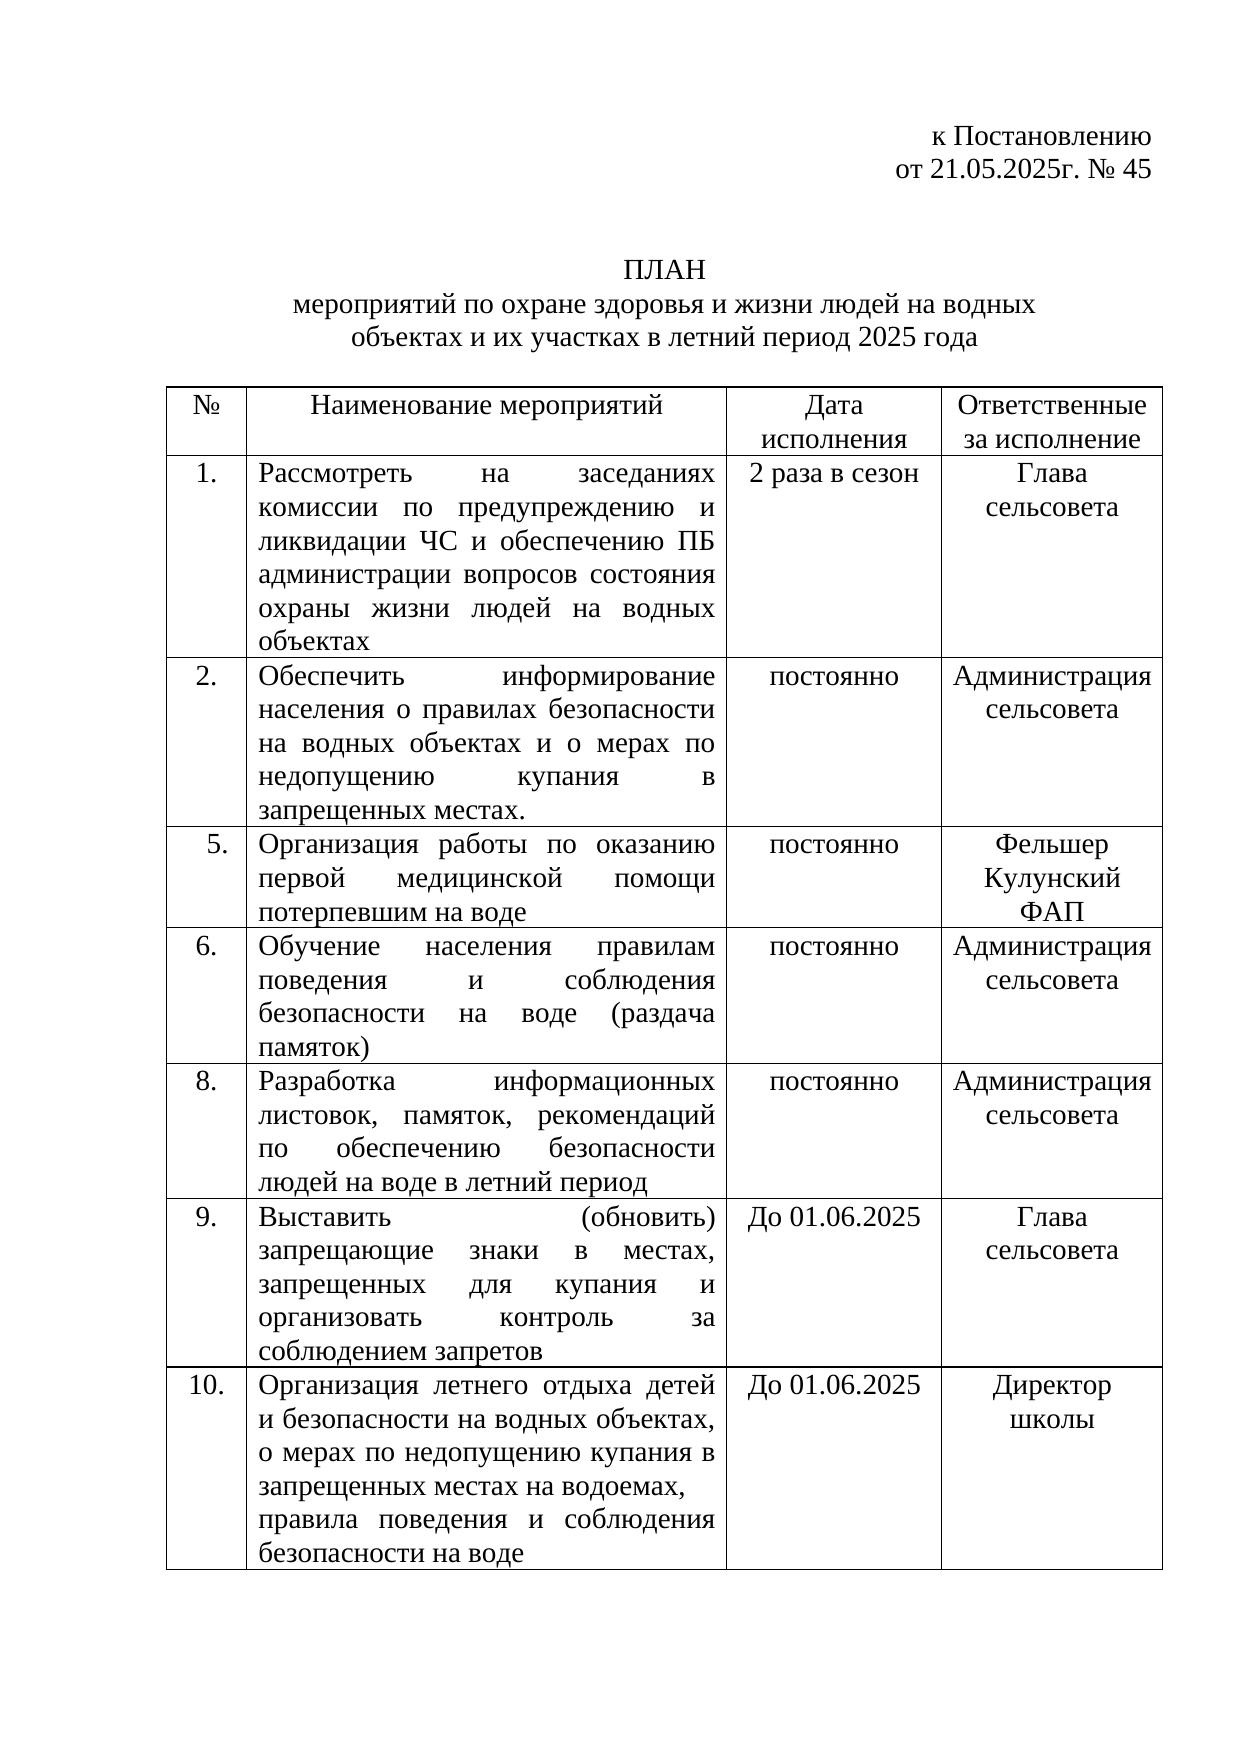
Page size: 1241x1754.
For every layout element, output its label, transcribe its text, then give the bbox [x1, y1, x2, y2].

table_cell Рассмотреть на заседаниях комиссии по предупреждению и ликвидации ЧС и обеспечению ПБ администрации вопросов состояния охраны жизни людей на водных объектах [247, 456, 726, 657]
table_cell Глава сельсовета [942, 1199, 1162, 1366]
table_cell 5. [167, 827, 246, 927]
table_cell 9. [167, 1199, 246, 1366]
table_cell Администрация сельсовета [942, 1064, 1162, 1198]
table_cell Администрация сельсовета [942, 928, 1162, 1062]
table_cell Директор школы [942, 1368, 1162, 1569]
table_cell Выставить (обновить) запрещающие знаки в местах, запрещенных для купания и организовать контроль за соблюдением запретов [247, 1199, 726, 1366]
table_header Дата исполнения [727, 388, 941, 454]
table_cell Администрация сельсовета [942, 658, 1162, 826]
table_cell Обучение населения правилам поведения и соблюдения безопасности на воде (раздача памяток) [247, 928, 726, 1062]
table_cell постоянно [727, 827, 941, 927]
table_cell постоянно [727, 658, 941, 826]
table_cell Глава сельсовета [942, 456, 1162, 657]
table_cell До 01.06.2025 [727, 1199, 941, 1366]
table_cell До 01.06.2025 [727, 1368, 941, 1569]
table_cell 8. [167, 1064, 246, 1198]
table_header Ответственные за исполнение [942, 388, 1162, 454]
table_cell постоянно [727, 928, 941, 1062]
table_cell 10. [167, 1368, 246, 1569]
table_cell 1. [167, 456, 246, 657]
table_cell Фельшер Кулунский ФАП [942, 827, 1162, 927]
text объектах и их участках в летний период 2025 года [177, 319, 1152, 353]
table_header № [167, 388, 246, 454]
table_cell 2 раза в сезон [727, 456, 941, 657]
table_cell 6. [167, 928, 246, 1062]
table_cell Разработка информационных листовок, памяток, рекомендаций по обеспечению безопасности людей на воде в летний период [247, 1064, 726, 1198]
table_cell 2. [167, 658, 246, 826]
text ПЛАН [177, 252, 1152, 286]
table_cell Организация летнего отдыха детей и безопасности на водных объектах, о мерах по недопущению купания в запрещенных местах на водоемах, правила поведения и соблюдения безопасности на воде [247, 1368, 726, 1569]
table_cell постоянно [727, 1064, 941, 1198]
text к Постановлению от 21.05.2025г. № 45 [177, 118, 1152, 185]
text мероприятий по охране здоровья и жизни людей на водных [177, 286, 1152, 319]
table_cell Обеспечить информирование населения о правилах безопасности на водных объектах и о мерах по недопущению купания в запрещенных местах. [247, 658, 726, 826]
table_cell Организация работы по оказанию первой медицинской помощи потерпевшим на воде [247, 827, 726, 927]
table_header Наименование мероприятий [247, 388, 726, 454]
